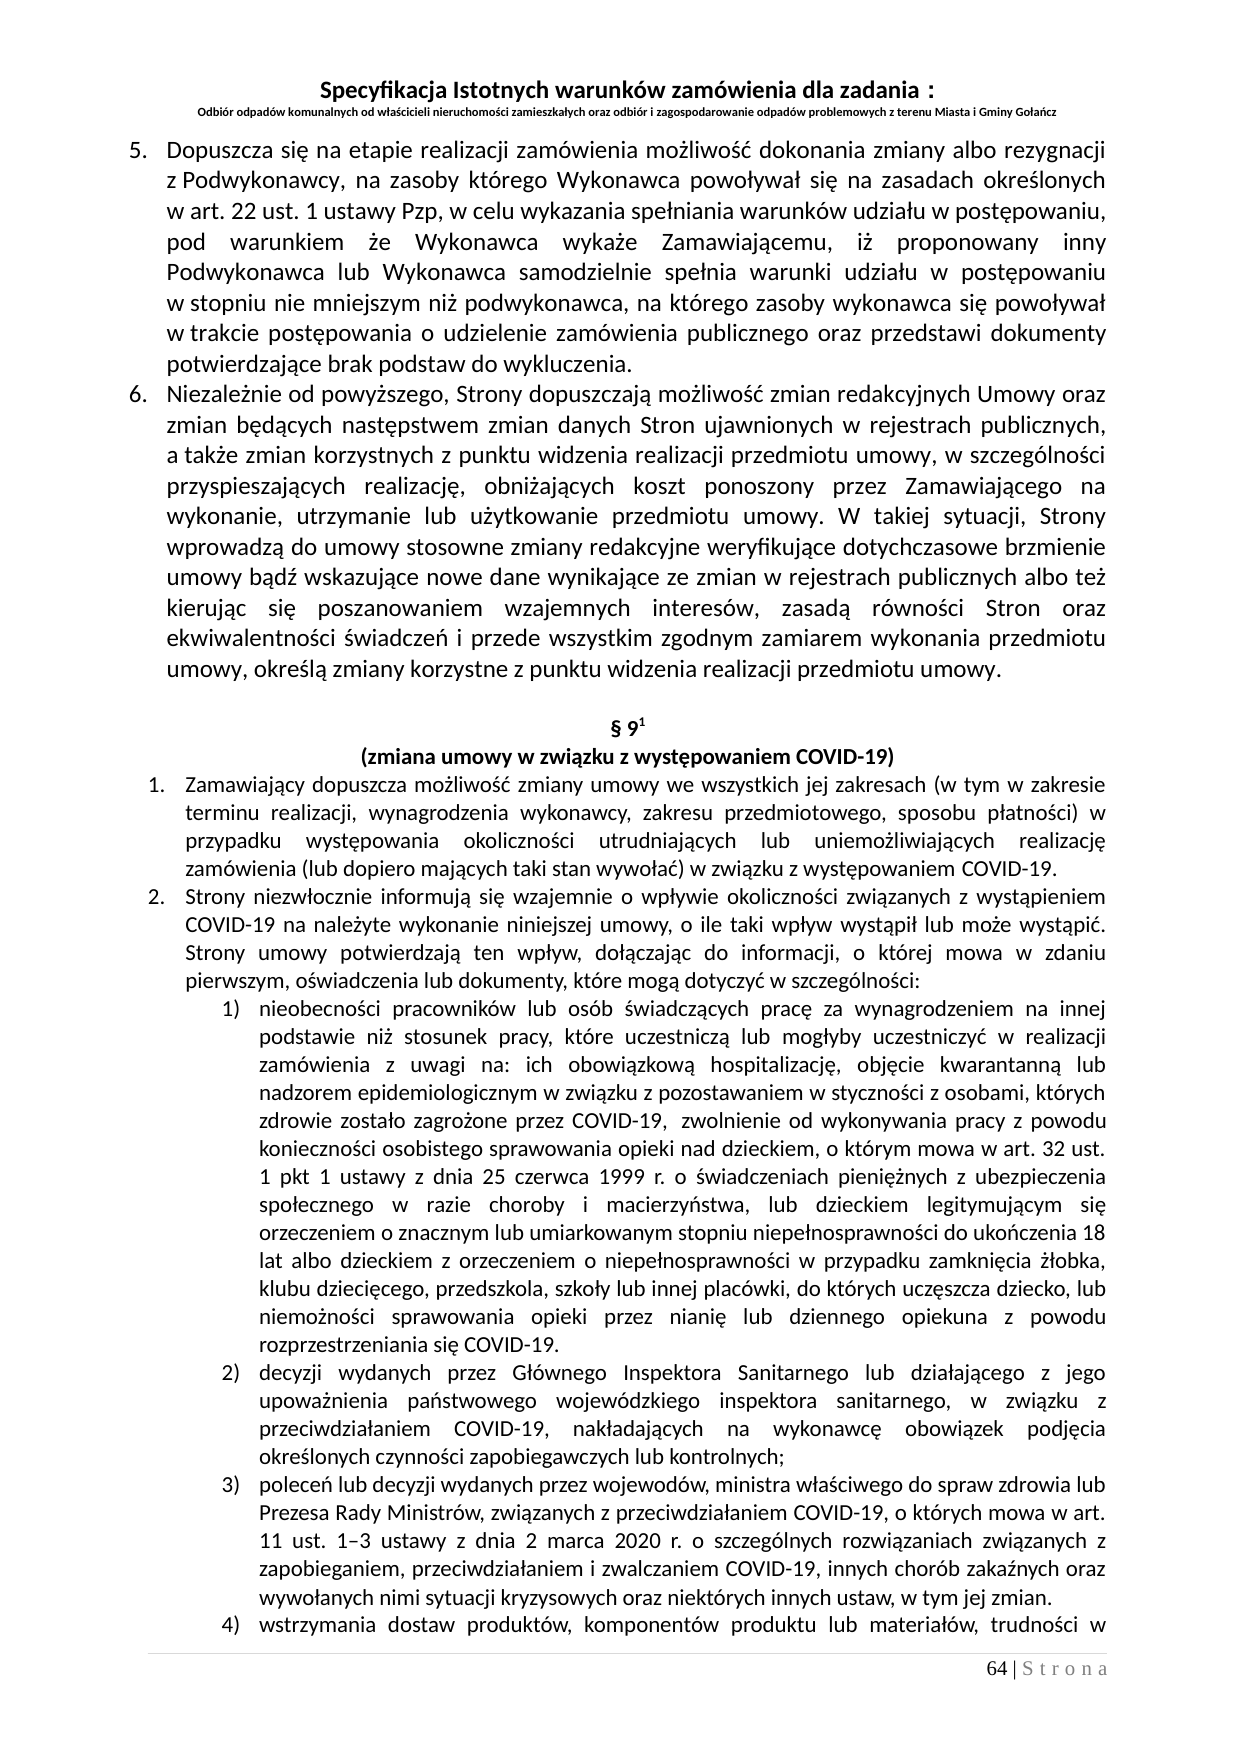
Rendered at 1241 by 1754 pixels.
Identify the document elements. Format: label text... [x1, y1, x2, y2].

list Niezależnie od powyższego, Strony dopuszczają możliwość zmian redakcyjnych Umowy oraz zmian będących następstwem zmian danych Stron ujawnionych w rejestrach publicznych, a także zmian korzystnych z punktu widzenia realizacji przedmiotu umowy, w szczególności przyspieszających realizację, obniżających koszt ponoszony przez Zamawiającego na wykonanie, utrzymanie lub użytkowanie przedmiotu umowy. W takiej sytuacji, Strony wprowadzą do umowy stosowne zmiany redakcyjne weryfikujące dotychczasowe brzmienie umowy bądź wskazujące nowe dane wynikające ze zmian w rejestrach publicznych albo też kierując się poszanowaniem wzajemnych interesów, zasadą równości Stron oraz ekwiwalentności świadczeń i przede wszystkim zgodnym zamiarem wykonania przedmiotu umowy, określą zmiany korzystne z punktu widzenia realizacji przedmiotu umowy. [148, 378, 1107, 683]
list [221, 1611, 1107, 1639]
list decyzji wydanych przez Głównego Inspektora Sanitarnego lub działającego z jego upoważnienia państwowego wojewódzkiego inspektora sanitarnego, w związku z przeciwdziałaniem COVID-19, nakładających na wykonawcę obowiązek podjęcia określonych czynności zapobiegawczych lub kontrolnych; [221, 1358, 1107, 1471]
text § 91 [148, 714, 1107, 742]
list poleceń lub decyzji wydanych przez wojewodów, ministra właściwego do spraw zdrowia lub Prezesa Rady Ministrów, związanych z przeciwdziałaniem COVID-19, o których mowa w art. 11 ust. 1–3 ustawy z dnia 2 marca 2020 r. o szczególnych rozwiązaniach związanych z zapobieganiem, przeciwdziałaniem i zwalczaniem COVID-19, innych chorób zakaźnych oraz wywołanych nimi sytuacji kryzysowych oraz niektórych innych ustaw, w tym jej zmian. [221, 1471, 1107, 1611]
list Dopuszcza się na etapie realizacji zamówienia możliwość dokonania zmiany albo rezygnacji z Podwykonawcy, na zasoby którego Wykonawca powoływał się na zasadach określonych w art. 22 ust. 1 ustawy Pzp, w celu wykazania spełniania warunków udziału w postępowaniu, pod warunkiem że Wykonawca wykaże Zamawiającemu, iż proponowany inny Podwykonawca lub Wykonawca samodzielnie spełnia warunki udziału w postępowaniu w stopniu nie mniejszym niż podwykonawca, na którego zasoby wykonawca się powoływał w trakcie postępowania o udzielenie zamówienia publicznego oraz przedstawi dokumenty potwierdzające brak podstaw do wykluczenia. [148, 134, 1107, 378]
list nieobecności pracowników lub osób świadczących pracę za wynagrodzeniem na innej podstawie niż stosunek pracy, które uczestniczą lub mogłyby uczestniczyć w realizacji zamówienia z uwagi na: ich obowiązkową hospitalizację, objęcie kwarantanną lub nadzorem epidemiologicznym w związku z pozostawaniem w styczności z osobami, których zdrowie zostało zagrożone przez COVID-19, zwolnienie od wykonywania pracy z powodu konieczności osobistego sprawowania opieki nad dzieckiem, o którym mowa w art. 32 ust. 1 pkt 1 ustawy z dnia 25 czerwca 1999 r. o świadczeniach pieniężnych z ubezpieczenia społecznego w razie choroby i macierzyństwa, lub dzieckiem legitymującym się orzeczeniem o znacznym lub umiarkowanym stopniu niepełnosprawności do ukończenia 18 lat albo dzieckiem z orzeczeniem o niepełnosprawności w przypadku zamknięcia żłobka, klubu dziecięcego, przedszkola, szkoły lub innej placówki, do których uczęszcza dziecko, lub niemożności sprawowania opieki przez nianię lub dziennego opiekuna z powodu rozprzestrzeniania się COVID-19. [221, 994, 1107, 1358]
list Zamawiający dopuszcza możliwość zmiany umowy we wszystkich jej zakresach (w tym w zakresie terminu realizacji, wynagrodzenia wykonawcy, zakresu przedmiotowego, sposobu płatności) w przypadku występowania okoliczności utrudniających lub uniemożliwiających realizację zamówienia (lub dopiero mających taki stan wywołać) w związku z występowaniem COVID-19. [148, 770, 1107, 882]
text (zmiana umowy w związku z występowaniem COVID-19) [148, 742, 1107, 770]
list Strony niezwłocznie informują się wzajemnie o wpływie okoliczności związanych z wystąpieniem COVID-19 na należyte wykonanie niniejszej umowy, o ile taki wpływ wystąpił lub może wystąpić. Strony umowy potwierdzają ten wpływ, dołączając do informacji, o której mowa w zdaniu pierwszym, oświadczenia lub dokumenty, które mogą dotyczyć w szczególności: [148, 882, 1107, 994]
